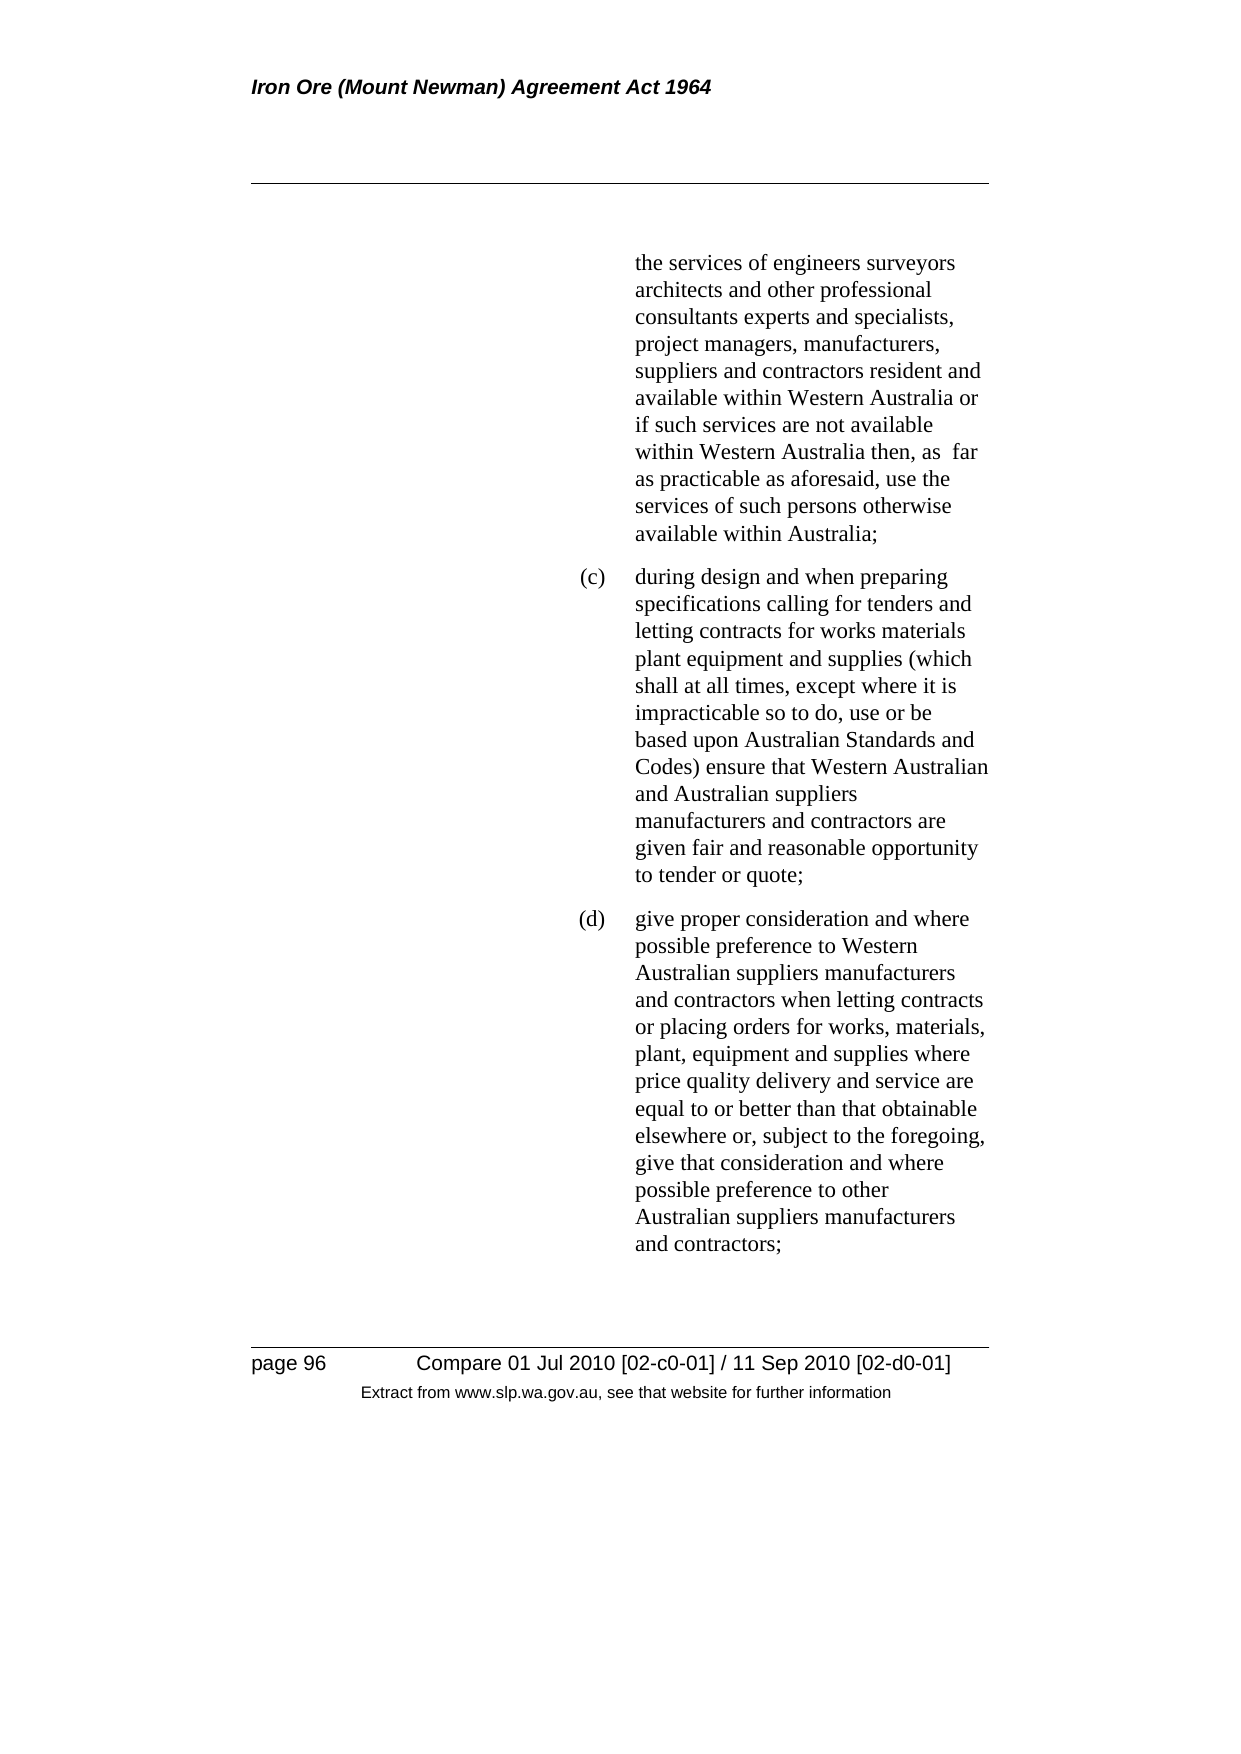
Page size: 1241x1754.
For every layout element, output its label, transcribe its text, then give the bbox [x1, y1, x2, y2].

text (c) during design and when preparing specifications calling for tenders and letting contracts for works materials plant equipment and supplies (which shall at all times, except where it is impracticable so to do, use or be based upon Australian Standards and Codes) ensure that Western Australian and Australian suppliers manufacturers and contractors are given fair and reasonable opportunity to tender or quote; [399, 563, 989, 888]
text (d) give proper consideration and where possible preference to Western Australian suppliers manufacturers and contractors when letting contracts or placing orders for works, materials, plant, equipment and supplies where price quality delivery and service are equal to or better than that obtainable elsewhere or, subject to the foregoing, give that consideration and where possible preference to other Australian suppliers manufacturers and contractors; [399, 904, 989, 1256]
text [399, 248, 989, 546]
